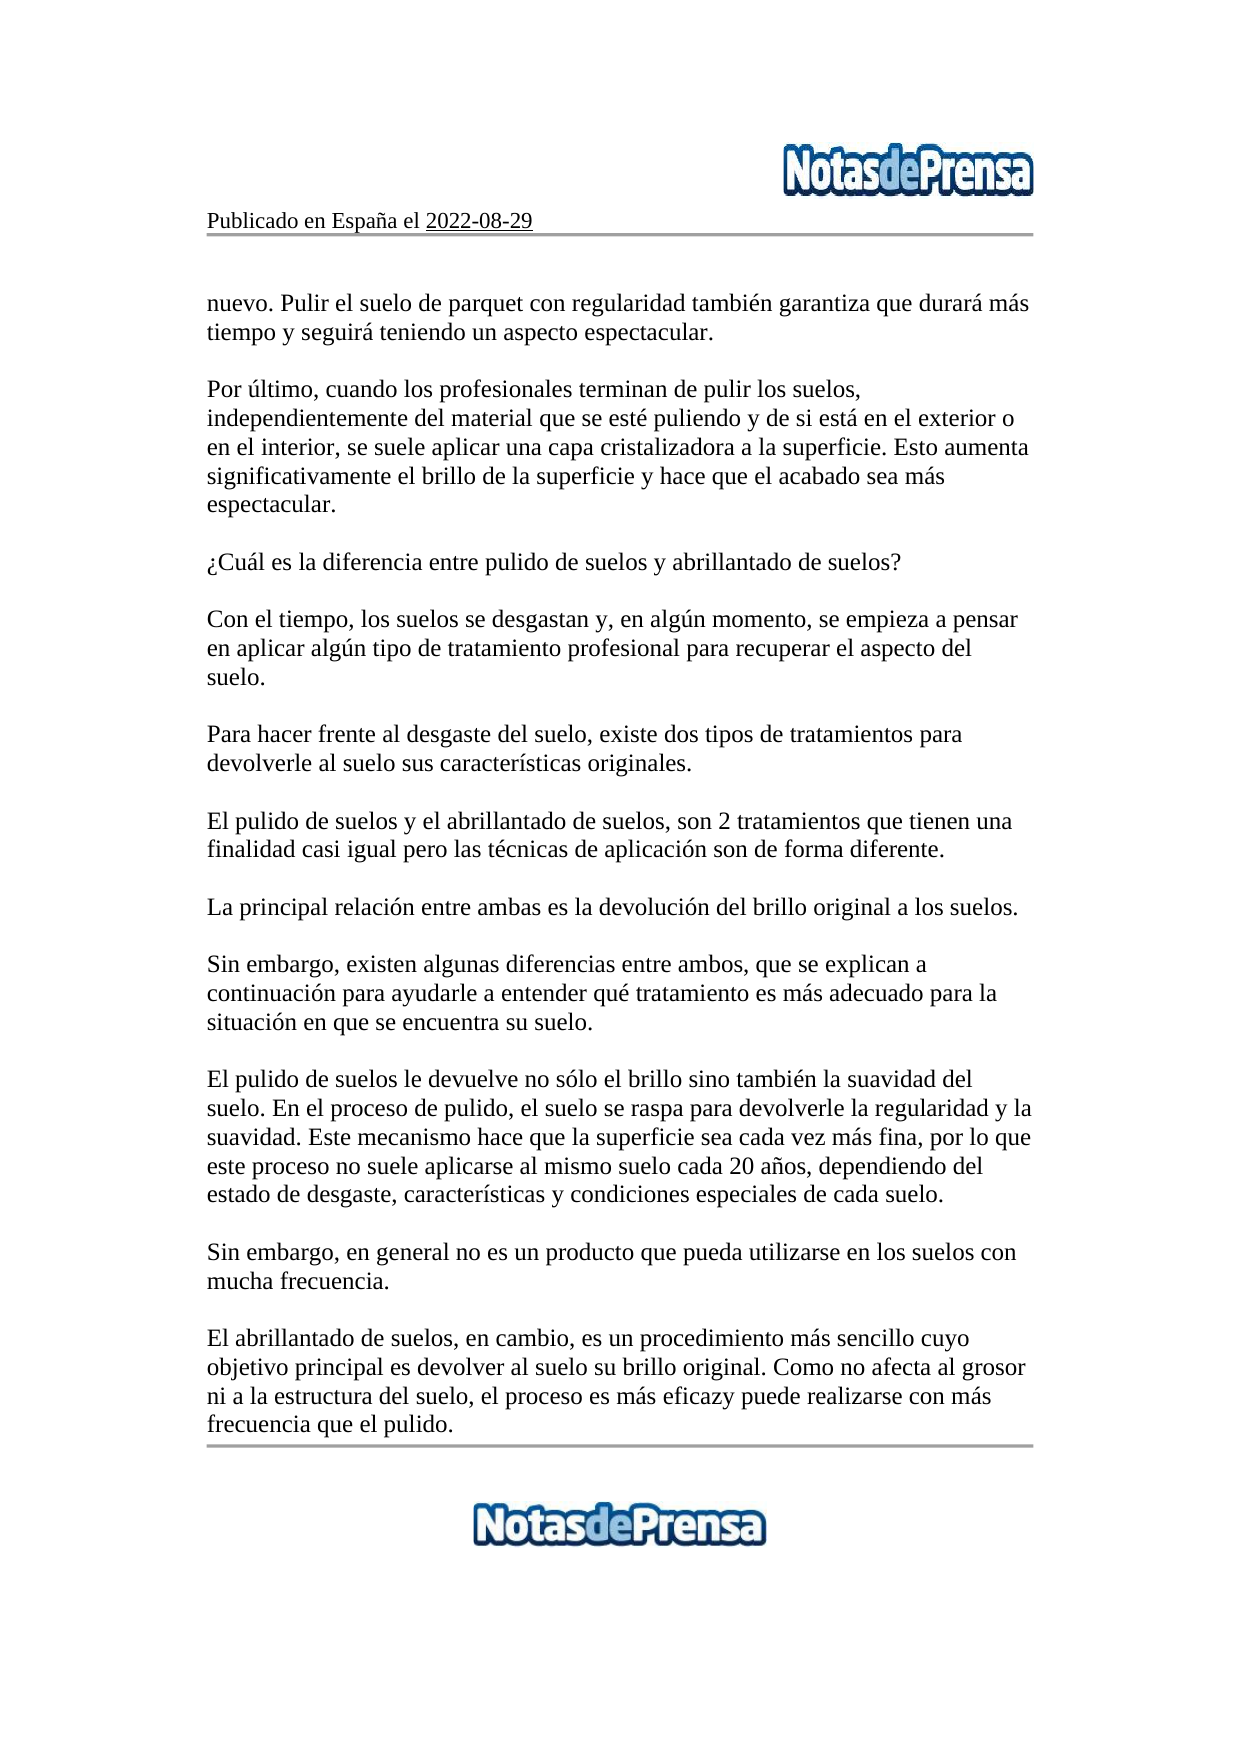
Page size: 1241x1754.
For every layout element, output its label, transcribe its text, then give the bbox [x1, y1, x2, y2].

picture [473, 1501, 767, 1548]
picture [783, 142, 1034, 199]
